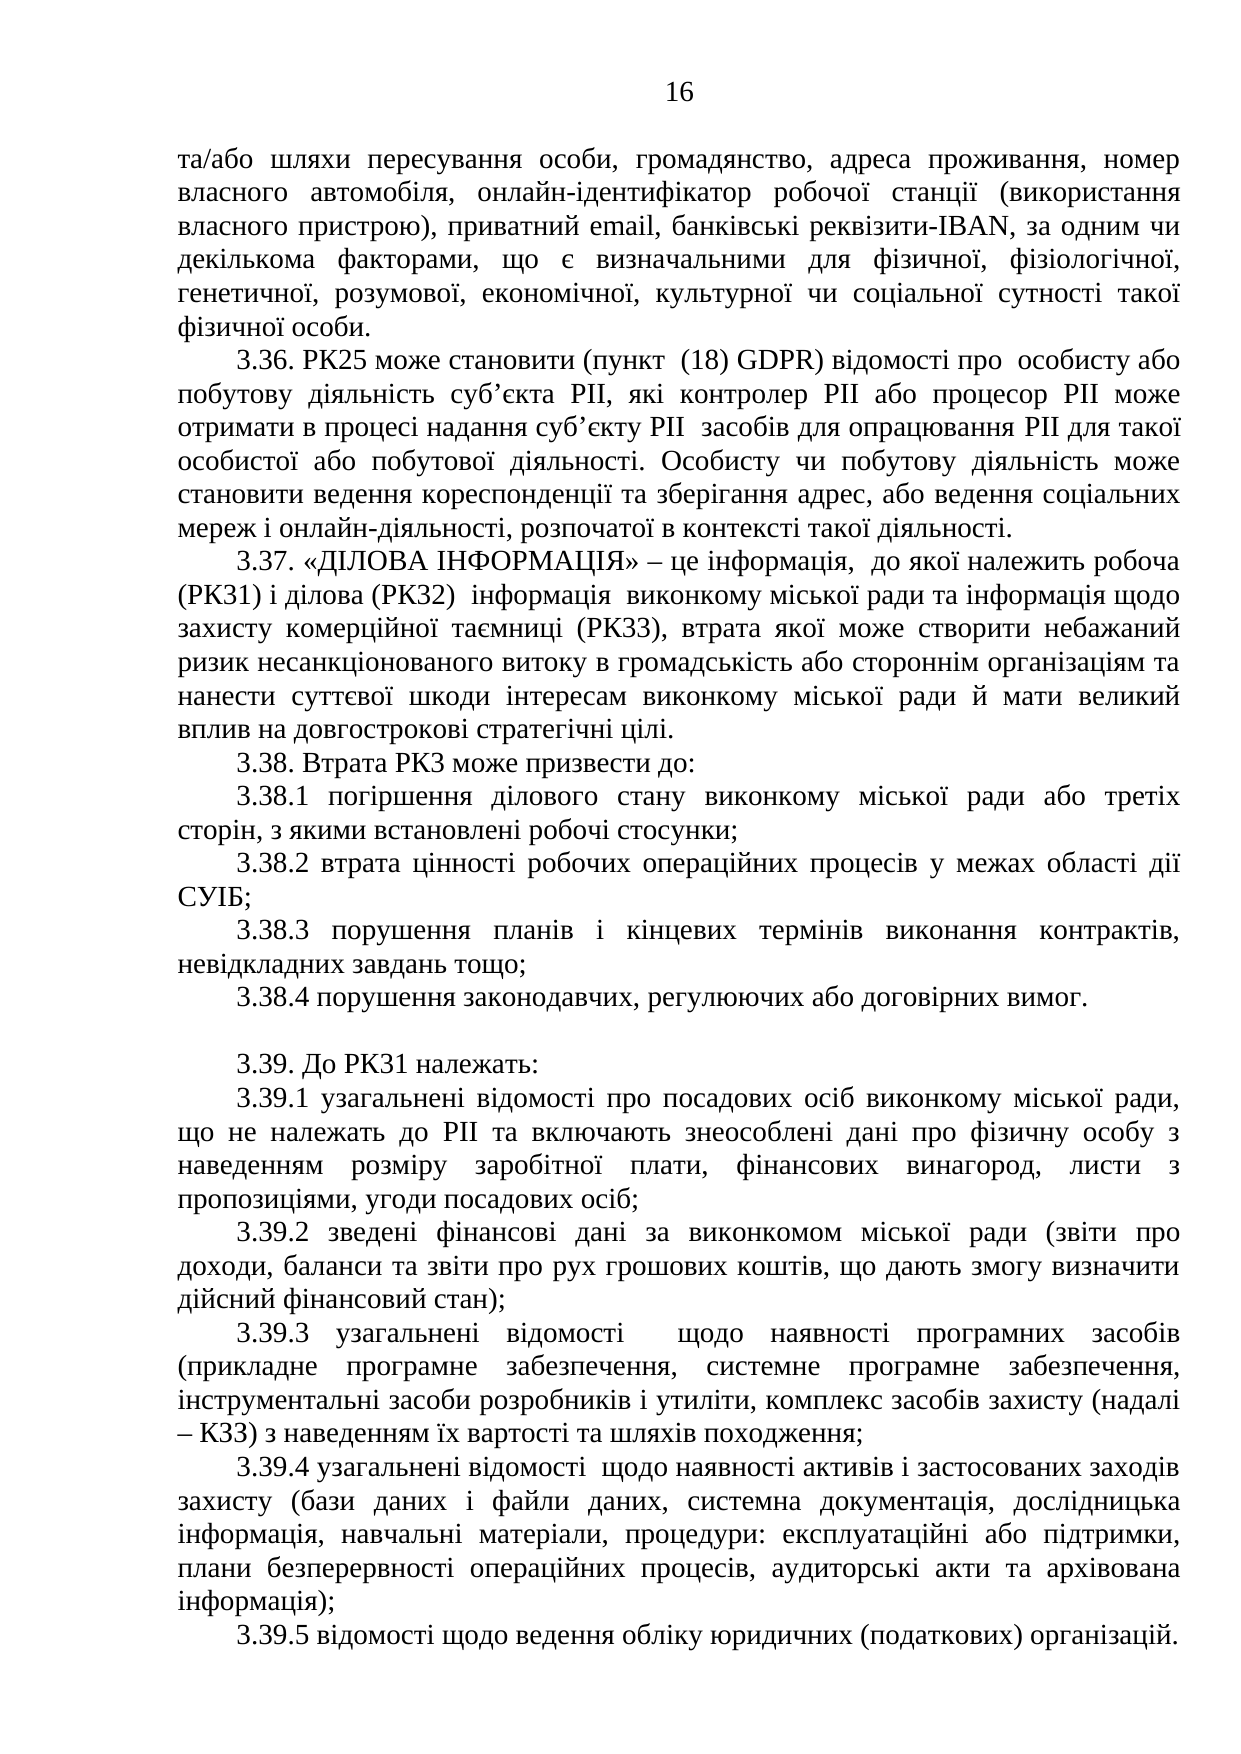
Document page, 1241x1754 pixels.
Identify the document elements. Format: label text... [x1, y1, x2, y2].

text 3.39.2 зведені фінансові дані за виконкомом міської ради (звіти про доходи, баланси та звіти про рух грошових коштів, що дають змогу визначити дійсний фінансовий стан); [177, 1214, 1181, 1315]
text 3.39.4 узагальнені відомості щодо наявності активів і застосованих заходів захисту (бази даних і файли даних, системна документація, дослідницька інформація, навчальні матеріали, процедури: експлуатаційні або підтримки, плани безперервності операційних процесів, аудиторські акти та архівована інформація); [177, 1449, 1181, 1617]
text 3.39.1 узагальнені відомості про посадових осіб виконкому міської ради, що не належать до PII та включають знеособлені дані про фізичну особу з наведенням розміру заробітної плати, фінансових винагород, листи з пропозиціями, угоди посадових осіб; [177, 1080, 1181, 1214]
text 3.38.3 порушення планів і кінцевих термінів виконання контрактів, невідкладних завдань тощо; [177, 912, 1181, 979]
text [177, 141, 1181, 342]
text 3.37. «ДІЛОВА ІНФОРМАЦІЯ» – це інформація, до якої належить робоча (РК31) і ділова (РК32) інформація виконкому міської ради та інформація щодо захисту комерційної таємниці (РК33), втрата якої може створити небажаний ризик несанкціонованого витоку в громадськість або стороннім організаціям та нанести суттєвої шкоди інтересам виконкому міської ради й мати великий вплив на довгострокові стратегічні цілі. [177, 543, 1181, 745]
text 3.36. РК25 може становити (пункт (18) GDPR) відомості про особисту або побутову діяльність суб’єкта PII, які контролер PII або процесор PII може отримати в процесі надання суб’єкту PII засобів для опрацювання PII для такої особистої або побутової діяльності. Особисту чи побутову діяльність може становити ведення кореспонденції та зберігання адрес, або ведення соціальних мереж і онлайн-діяльності, розпочатої в контексті такої діяльності. [177, 342, 1181, 543]
text 3.38.2 втрата цінності робочих операційних процесів у межах області дії СУІБ; [177, 845, 1181, 912]
text 3.38.1 погіршення ділового стану виконкому міської ради або третіх сторін, з якими встановлені робочі стосунки; [177, 778, 1181, 845]
text 3.39.3 узагальнені відомості щодо наявності програмних засобів (прикладне програмне забезпечення, системне програмне забезпечення, інструментальні засоби розробників і утиліти, комплекс засобів захисту (надалі – КЗЗ) з наведенням їх вартості та шляхів походження; [177, 1315, 1181, 1449]
text 3.38.4 порушення законодавчих, регулюючих або договірних вимог. [177, 979, 1181, 1013]
text 3.39.5 відомості щодо ведення обліку юридичних (податкових) організацій. [177, 1617, 1181, 1650]
text 3.38. Втрата РК3 може призвести до: [177, 745, 1181, 778]
text 3.39. До РК31 належать: [177, 1047, 1181, 1080]
